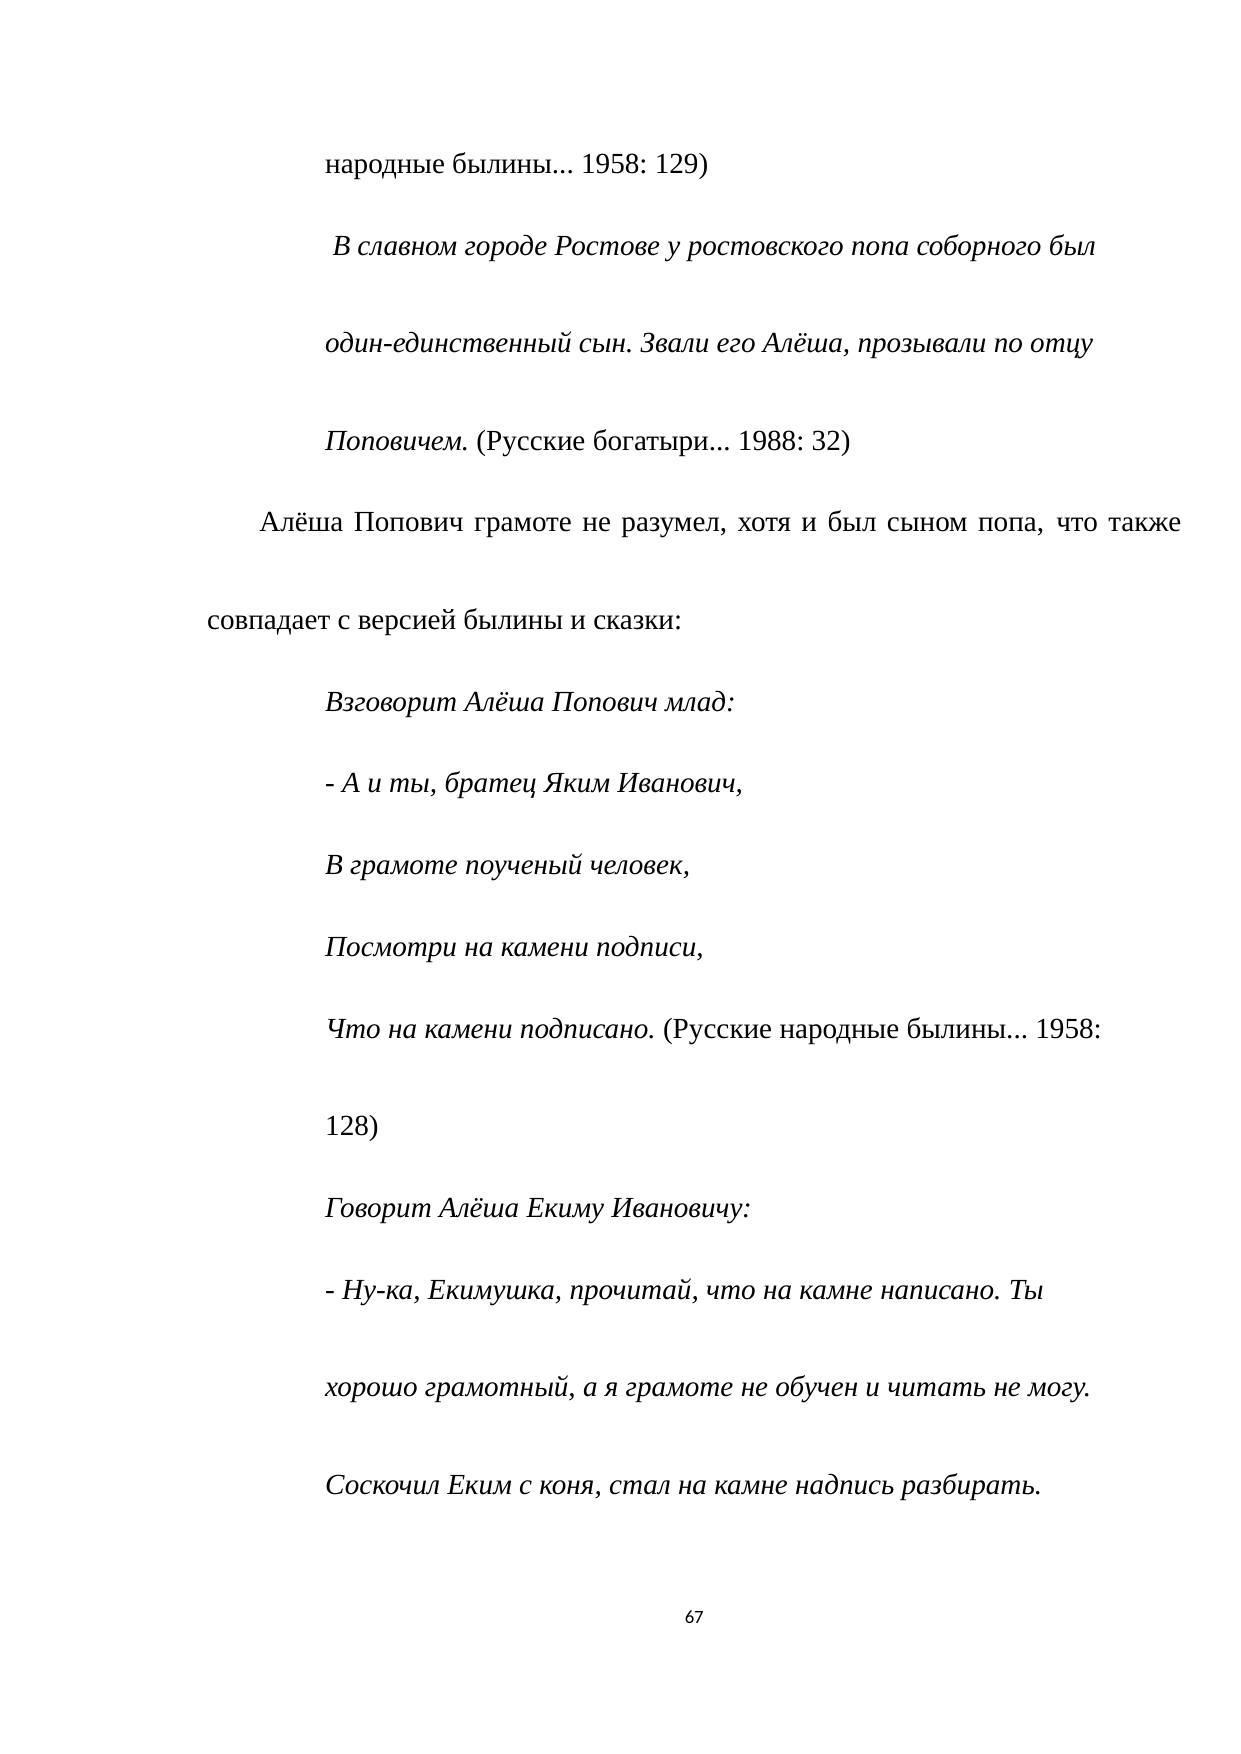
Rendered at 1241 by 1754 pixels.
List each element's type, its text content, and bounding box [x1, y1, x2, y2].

text Алёша Попович грамоте не разумел, хотя и был сыном попа, что также совпадает с версией былины и сказки: [207, 489, 1181, 651]
text В славном городе Ростове у ростовского попа соборного был один-единственный сын. Звали его Алёша, прозывали по отцу Поповичем. (Русские богатыри... 1988: 32) [325, 212, 1137, 472]
text Говорит Алёша Екиму Ивановичу: [325, 1174, 1137, 1239]
text В грамоте поученый человек, [325, 832, 1137, 897]
text Взговорит Алёша Попович млад: [325, 668, 1137, 733]
text - А и ты, братец Яким Иванович, [325, 750, 1137, 815]
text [325, 130, 1137, 195]
text Что на камени подписано. (Русские народные былины... 1958: 128) [325, 995, 1137, 1158]
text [325, 1256, 1137, 1516]
text Посмотри на камени подписи, [325, 913, 1137, 978]
